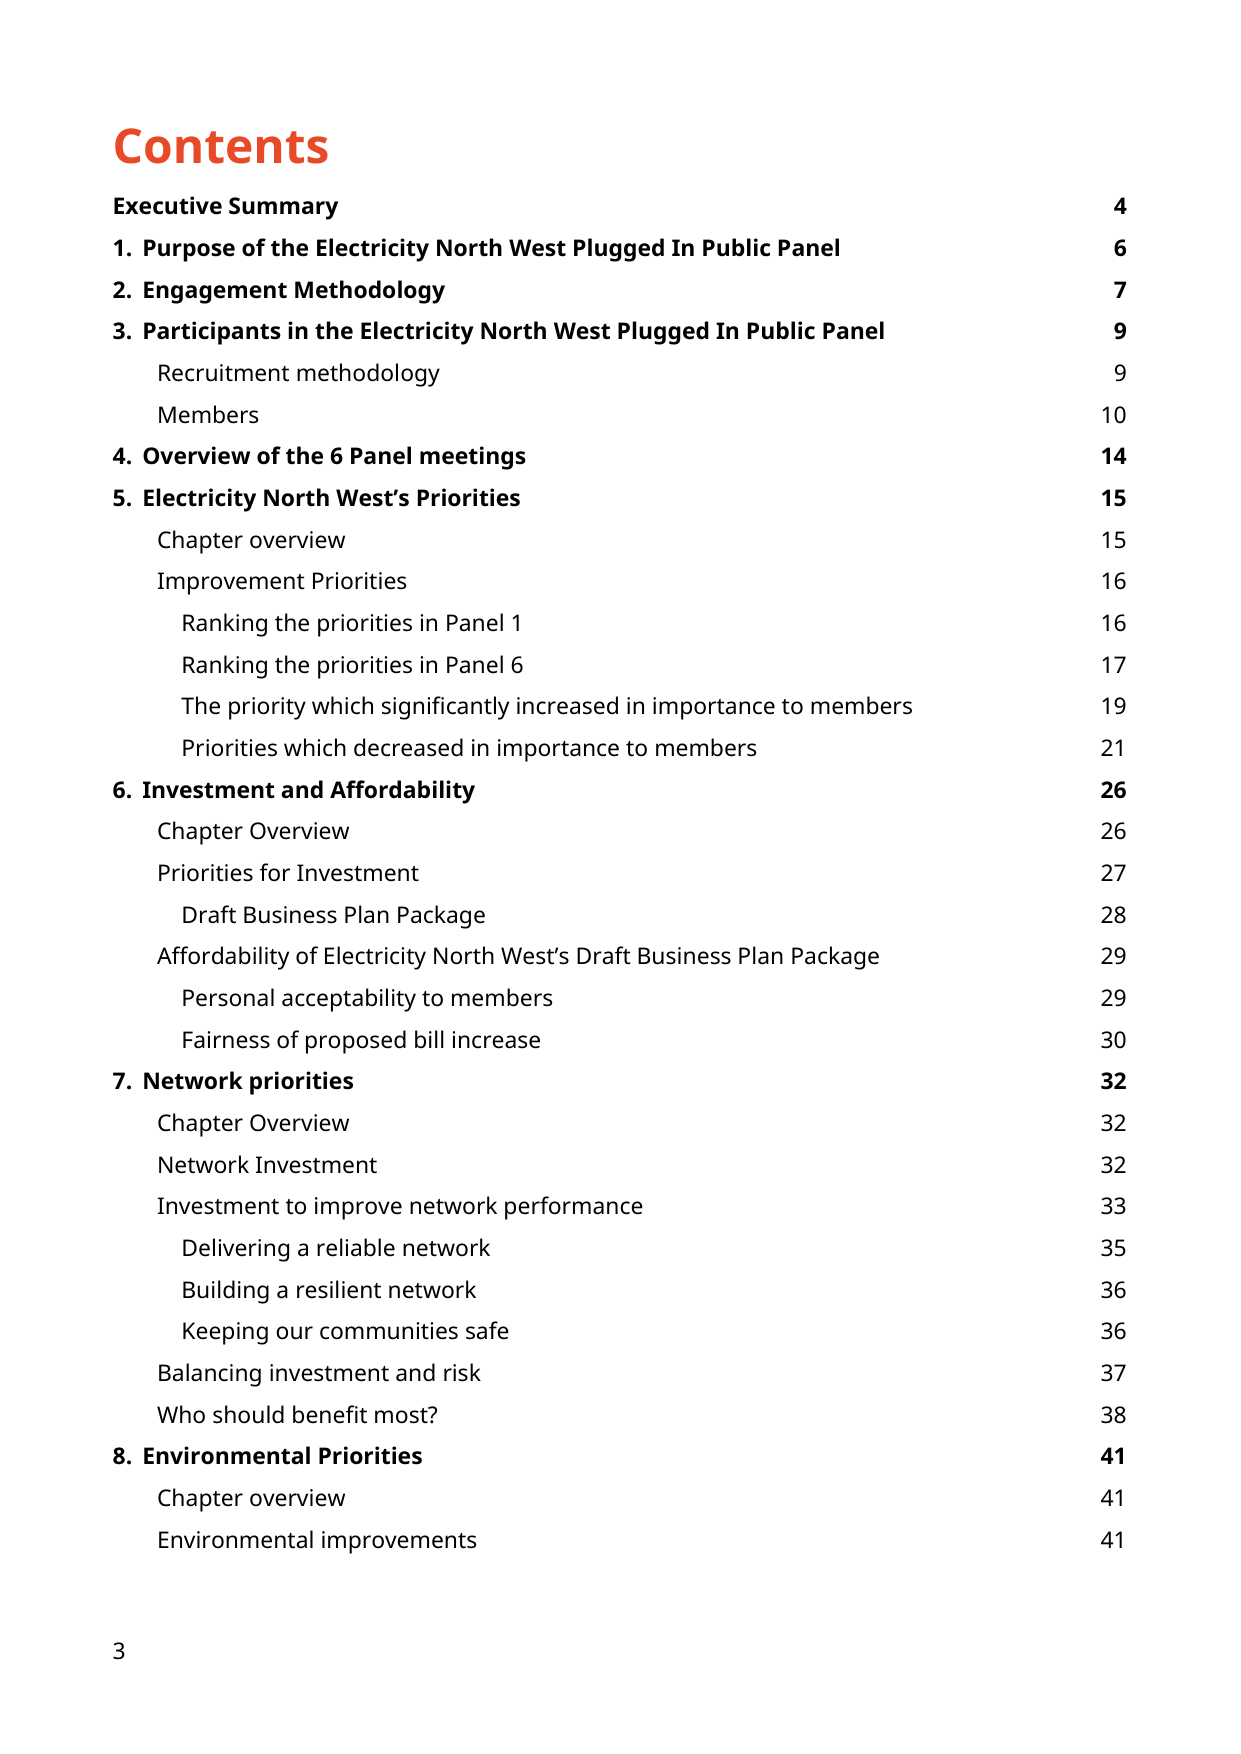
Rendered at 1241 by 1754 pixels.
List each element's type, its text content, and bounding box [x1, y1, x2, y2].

text Contents [112, 112, 1128, 178]
